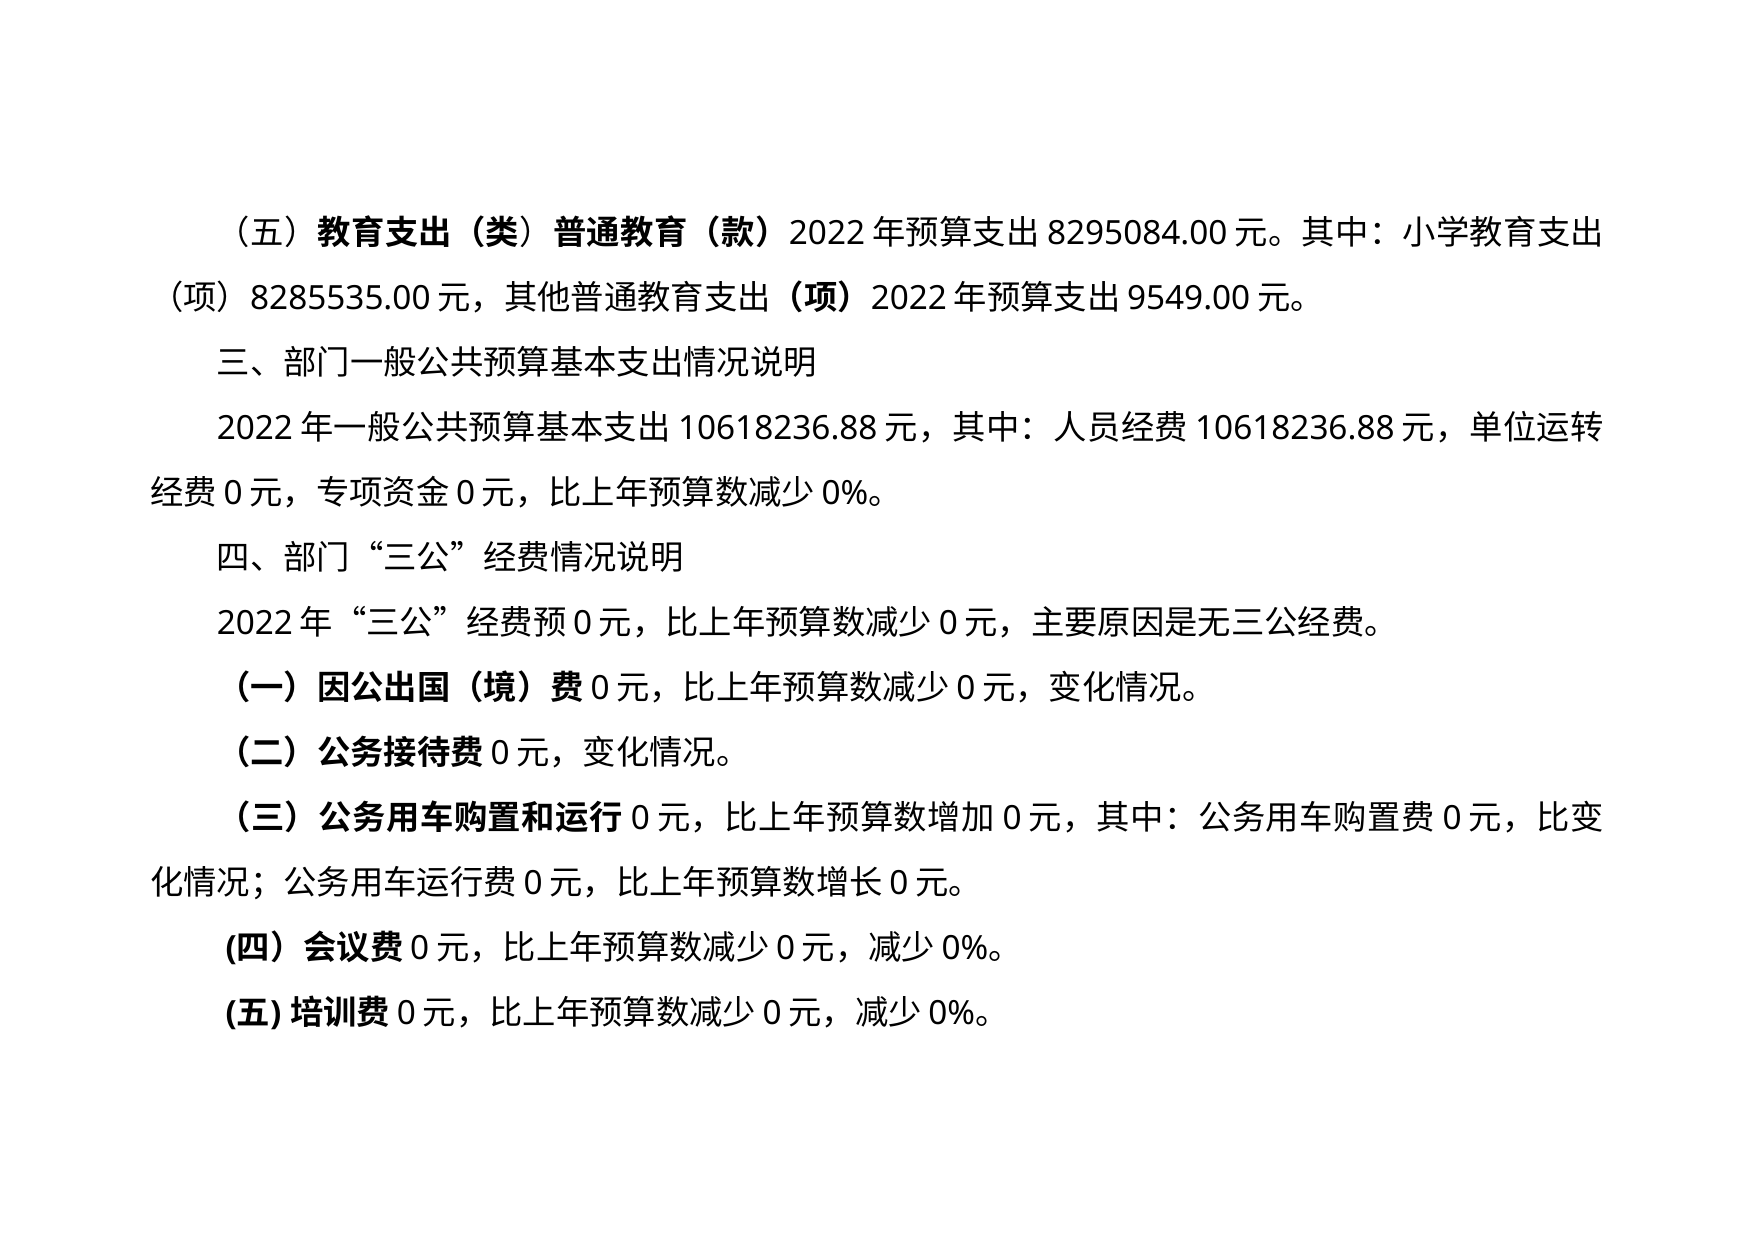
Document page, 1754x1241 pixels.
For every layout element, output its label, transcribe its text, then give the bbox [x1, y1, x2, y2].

text 2022年“三公”经费预0元，比上年预算数减少0元，主要原因是无三公经费。 [150, 588, 1604, 653]
text (五) 培训费0元，比上年预算数减少0元，减少0%。 [150, 978, 1604, 1043]
text (四）会议费0元，比上年预算数减少0元，减少0%。 [150, 913, 1604, 978]
text （二）公务接待费0元，变化情况。 [150, 718, 1604, 783]
text （五）教育支出（类）普通教育（款）2022年预算支出8295084.00元。其中：小学教育支出（项）8285535.00元，其他普通教育支出（项）2022年预算支出9549.00元。 [150, 198, 1604, 328]
text 三、部门一般公共预算基本支出情况说明 [150, 328, 1604, 393]
text 2022年一般公共预算基本支出10618236.88元，其中：人员经费10618236.88元，单位运转经费0元，专项资金0元，比上年预算数减少0%。 [150, 393, 1604, 523]
text （一）因公出国（境）费0元，比上年预算数减少0元，变化情况。 [150, 653, 1604, 718]
text （三）公务用车购置和运行0元，比上年预算数增加0元，其中：公务用车购置费0元，比变化情况；公务用车运行费0元，比上年预算数增长0元。 [150, 783, 1604, 913]
text 四、部门“三公”经费情况说明 [150, 523, 1604, 588]
